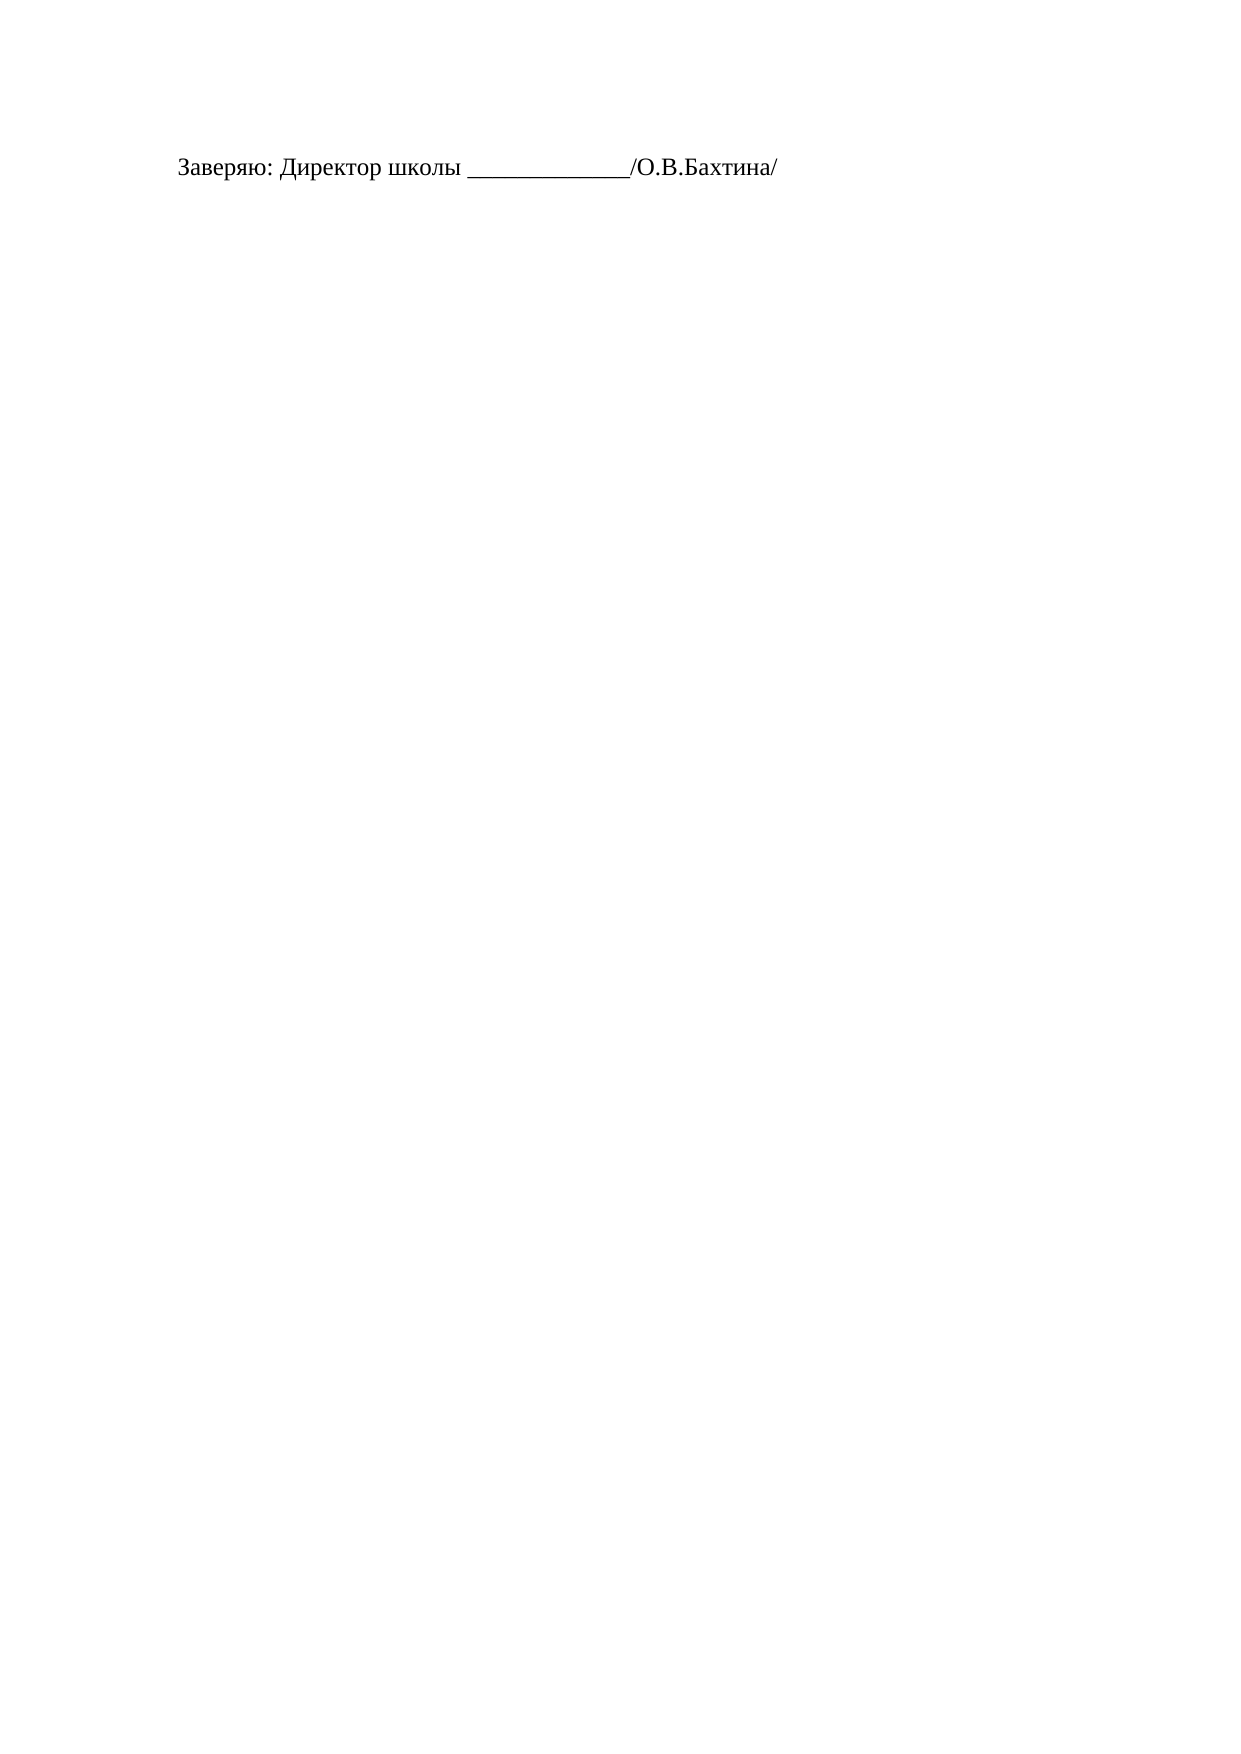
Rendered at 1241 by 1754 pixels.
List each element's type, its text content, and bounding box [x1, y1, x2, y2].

text Заверяю: Директор школы _____________/О.В.Бахтина/ [177, 152, 1152, 180]
